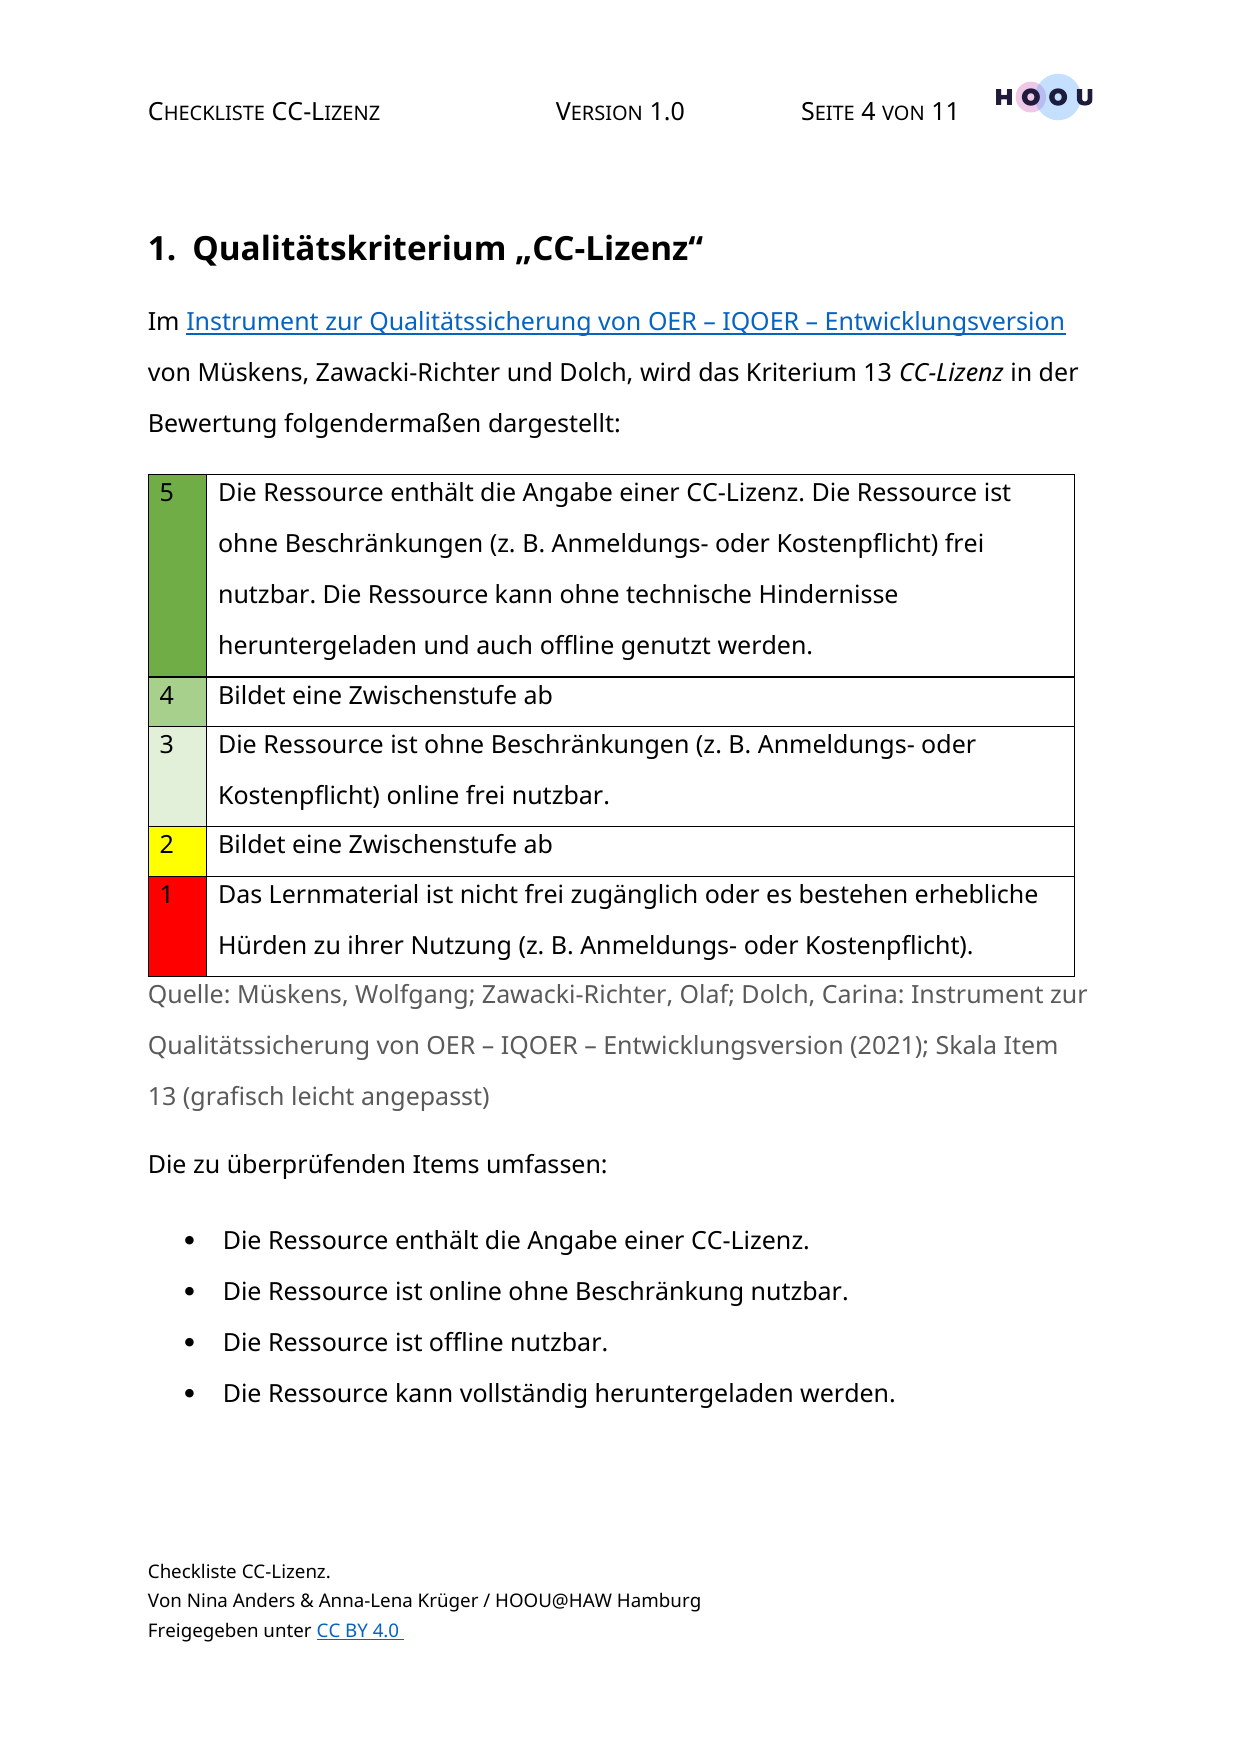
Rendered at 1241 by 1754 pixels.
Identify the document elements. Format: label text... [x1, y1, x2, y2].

table_header Die Ressource enthält die Angabe einer CC-Lizenz. Die Ressource ist ohne Beschränkungen (z. B. Anmeldungs- oder Kostenpflicht) frei nutzbar. Die Ressource kann ohne technische Hindernisse heruntergeladen und auch offline genutzt werden. [207, 475, 1074, 676]
table_cell 1 [149, 877, 206, 976]
table_cell Das Lernmaterial ist nicht frei zugänglich oder es bestehen erhebliche Hürden zu ihrer Nutzung (z. B. Anmeldungs- oder Kostenpflicht). [207, 877, 1074, 976]
table_cell Bildet eine Zwischenstufe ab [207, 678, 1074, 726]
list Die Ressource ist offline nutzbar. [185, 1325, 1093, 1359]
subtitle Qualitätskriterium „CC-Lizenz“ [148, 224, 1093, 270]
table_header 5 [149, 475, 206, 676]
text Die zu überprüfenden Items umfassen: [148, 1147, 1093, 1181]
table_cell Die Ressource ist ohne Beschränkungen (z. B. Anmeldungs- oder Kostenpflicht) online frei nutzbar. [207, 727, 1074, 826]
table_cell 3 [149, 727, 206, 826]
text Quelle: Müskens, Wolfgang; Zawacki-Richter, Olaf; Dolch, Carina: Instrument zur Qualitätssicherung von OER – IQOER – Entwicklungsversion (2021); Skala Item 13 (grafisch leicht angepasst) [148, 977, 1093, 1113]
table_cell Bildet eine Zwischenstufe ab [207, 827, 1074, 876]
list Die Ressource kann vollständig heruntergeladen werden. [185, 1376, 1093, 1410]
picture [996, 73, 1093, 121]
table_cell 2 [149, 827, 206, 876]
text Im Instrument zur Qualitätssicherung von OER – IQOER – Entwicklungsversion von Müskens, Zawacki-Richter und Dolch, wird das Kriterium 13 CC-Lizenz in der Bewertung folgendermaßen dargestellt: [148, 304, 1093, 440]
list Die Ressource ist online ohne Beschränkung nutzbar. [185, 1274, 1093, 1308]
table_cell 4 [149, 678, 206, 726]
list Die Ressource enthält die Angabe einer CC-Lizenz. [185, 1223, 1093, 1257]
